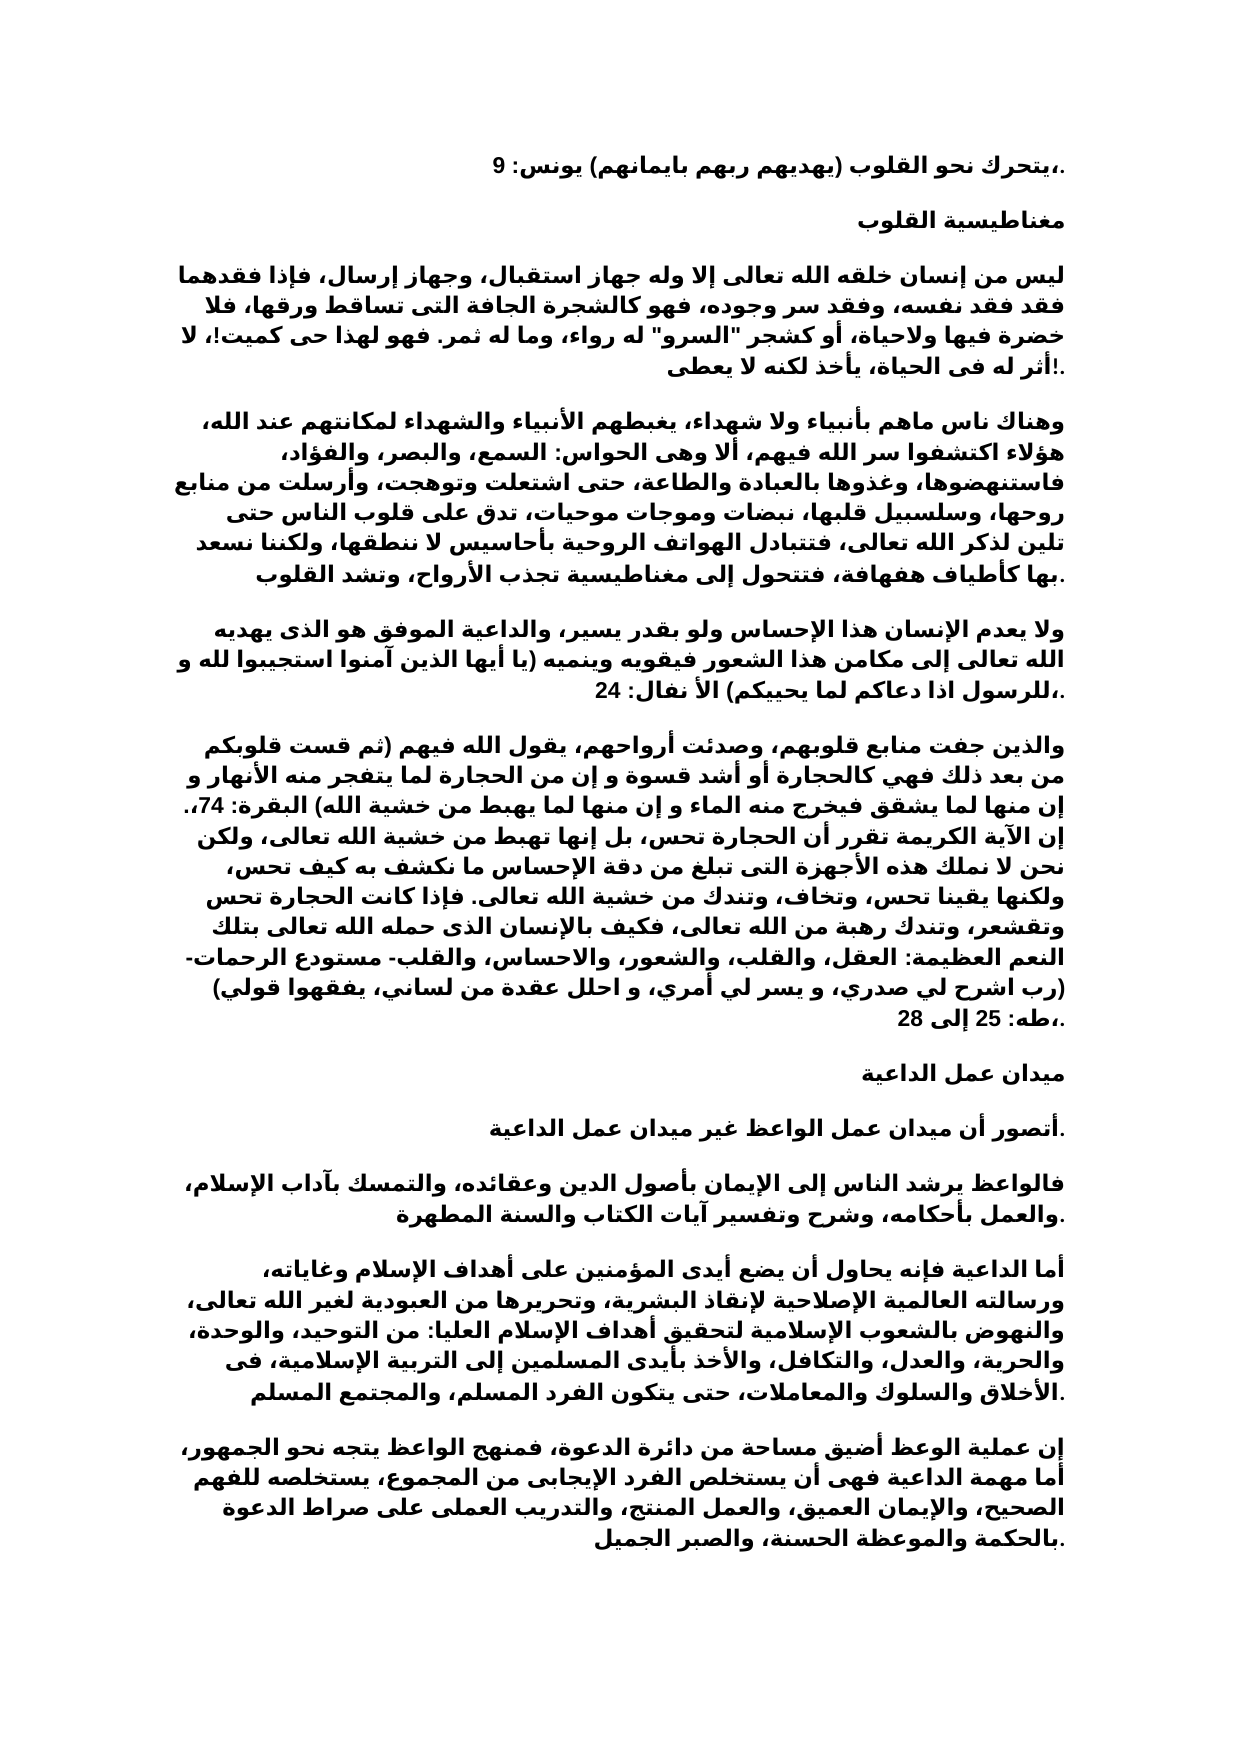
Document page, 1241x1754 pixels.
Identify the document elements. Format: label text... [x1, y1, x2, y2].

table_cell ميدان عمل الداعية [149, 1059, 1089, 1113]
table_cell إن عملية الوعظ أضيق مساحة من دائرة الدعوة، فمنهج الواعظ يتجه نحو الجمهور، أما مهمة الداعية فهى أن يستخلص الفرد الإيجابى من المجموع، يستخلصه للفهم الصحيح، والإيمان العميق، والعمل المنتج، والتدريب العملى على صراط الدعوة بالحكمة والموعظة الحسنة، والصبر الجميل. [149, 1432, 1089, 1579]
table_cell ولا يعدم الإنسان هذا الإحساس ولو بقدر يسير، والداعية الموفق هو الذى يهديه الله تعالى إلى مكامن هذا الشعور فيقويه وينميه (يا أيها الذين آمنوا استجيبوا لله و للرسول اذا دعاكم لما يحييكم) الأ نفال: 24،. [149, 614, 1089, 731]
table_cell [149, 150, 1089, 206]
table_cell فالواعظ يرشد الناس إلى الإيمان بأصول الدين وعقائده، والتمسك بآداب الإسلام، والعمل بأحكامه، وشرح وتفسير آيات الكتاب والسنة المطهرة. [149, 1169, 1089, 1255]
table_cell أما الداعية فإنه يحاول أن يضع أيدى المؤمنين على أهداف الإسلام وغاياته، ورسالته العالمية الإصلاحية لإنقاذ البشرية، وتحريرها من العبودية لغير الله تعالى، والنهوض بالشعوب الإسلامية لتحقيق أهداف الإسلام العليا: من التوحيد، والوحدة، والحرية، والعدل، والتكافل، والأخذ بأيدى المسلمين إلى التربية الإسلامية، فى الأخلاق والسلوك والمعاملات، حتى يتكون الفرد المسلم، والمجتمع المسلم. [149, 1255, 1089, 1432]
table_cell أتصور أن ميدان عمل الواعظ غير ميدان عمل الداعية. [149, 1113, 1089, 1168]
table_cell وهناك ناس ماهم بأنبياء ولا شهداء، يغبطهم الأنبياء والشهداء لمكانتهم عند الله، هؤلاء اكتشفوا سر الله فيهم، ألا وهى الحواس: السمع، والبصر، والفؤاد، فاستنهضوها، وغذوها بالعبادة والطاعة، حتى اشتعلت وتوهجت، وأرسلت من منابع روحها، وسلسبيل قلبها، نبضات وموجات موحيات، تدق على قلوب الناس حتى تلين لذكر الله تعالى، فتتبادل الهواتف الروحية بأحاسيس لا ننطقها، ولكننا نسعد بها كأطياف هفهافة، فتتحول إلى مغناطيسية تجذب الأرواح، وتشد القلوب. [149, 407, 1089, 614]
table_cell مغناطيسية القلوب [149, 206, 1089, 260]
table_cell ليس من إنسان خلقه الله تعالى إلا وله جهاز استقبال، وجهاز إرسال، فإذا فقدهما فقد فقد نفسه، وفقد سر وجوده، فهو كالشجرة الجافة التى تساقط ورقها، فلا خضرة فيها ولاحياة، أو كشجر "السرو" له رواء، وما له ثمر. فهو لهذا حى كميت!، لا أثر له فى الحياة، يأخذ لكنه لا يعطى!. [149, 260, 1089, 407]
table_cell والذين جفت منابع قلوبهم، وصدئت أرواحهم، يقول الله فيهم (ثم قست قلوبكم من بعد ذلك فهي كالحجارة أو أشد قسوة و إن من الحجارة لما يتفجر منه الأنهار و إن منها لما يشقق فيخرج منه الماء و إن منها لما يهبط من خشية الله) البقرة: 74،. إن الآية الكريمة تقرر أن الحجارة تحس، بل إنها تهبط من خشية الله تعالى، ولكن نحن لا نملك هذه الأجهزة التى تبلغ من دقة الإحساس ما نكشف به كيف تحس، ولكنها يقينا تحس، وتخاف، وتندك من خشية الله تعالى. فإذا كانت الحجارة تحس وتقشعر، وتندك رهبة من الله تعالى، فكيف بالإنسان الذى حمله الله تعالى بتلك النعم العظيمة: العقل، والقلب، والشعور، والاحساس، والقلب- مستودع الرحمات- (رب اشرح لي صدري، و يسر لي أمري، و احلل عقدة من لساني، يفقهوا قولي) طه: 25 إلى 28،. [149, 731, 1089, 1058]
